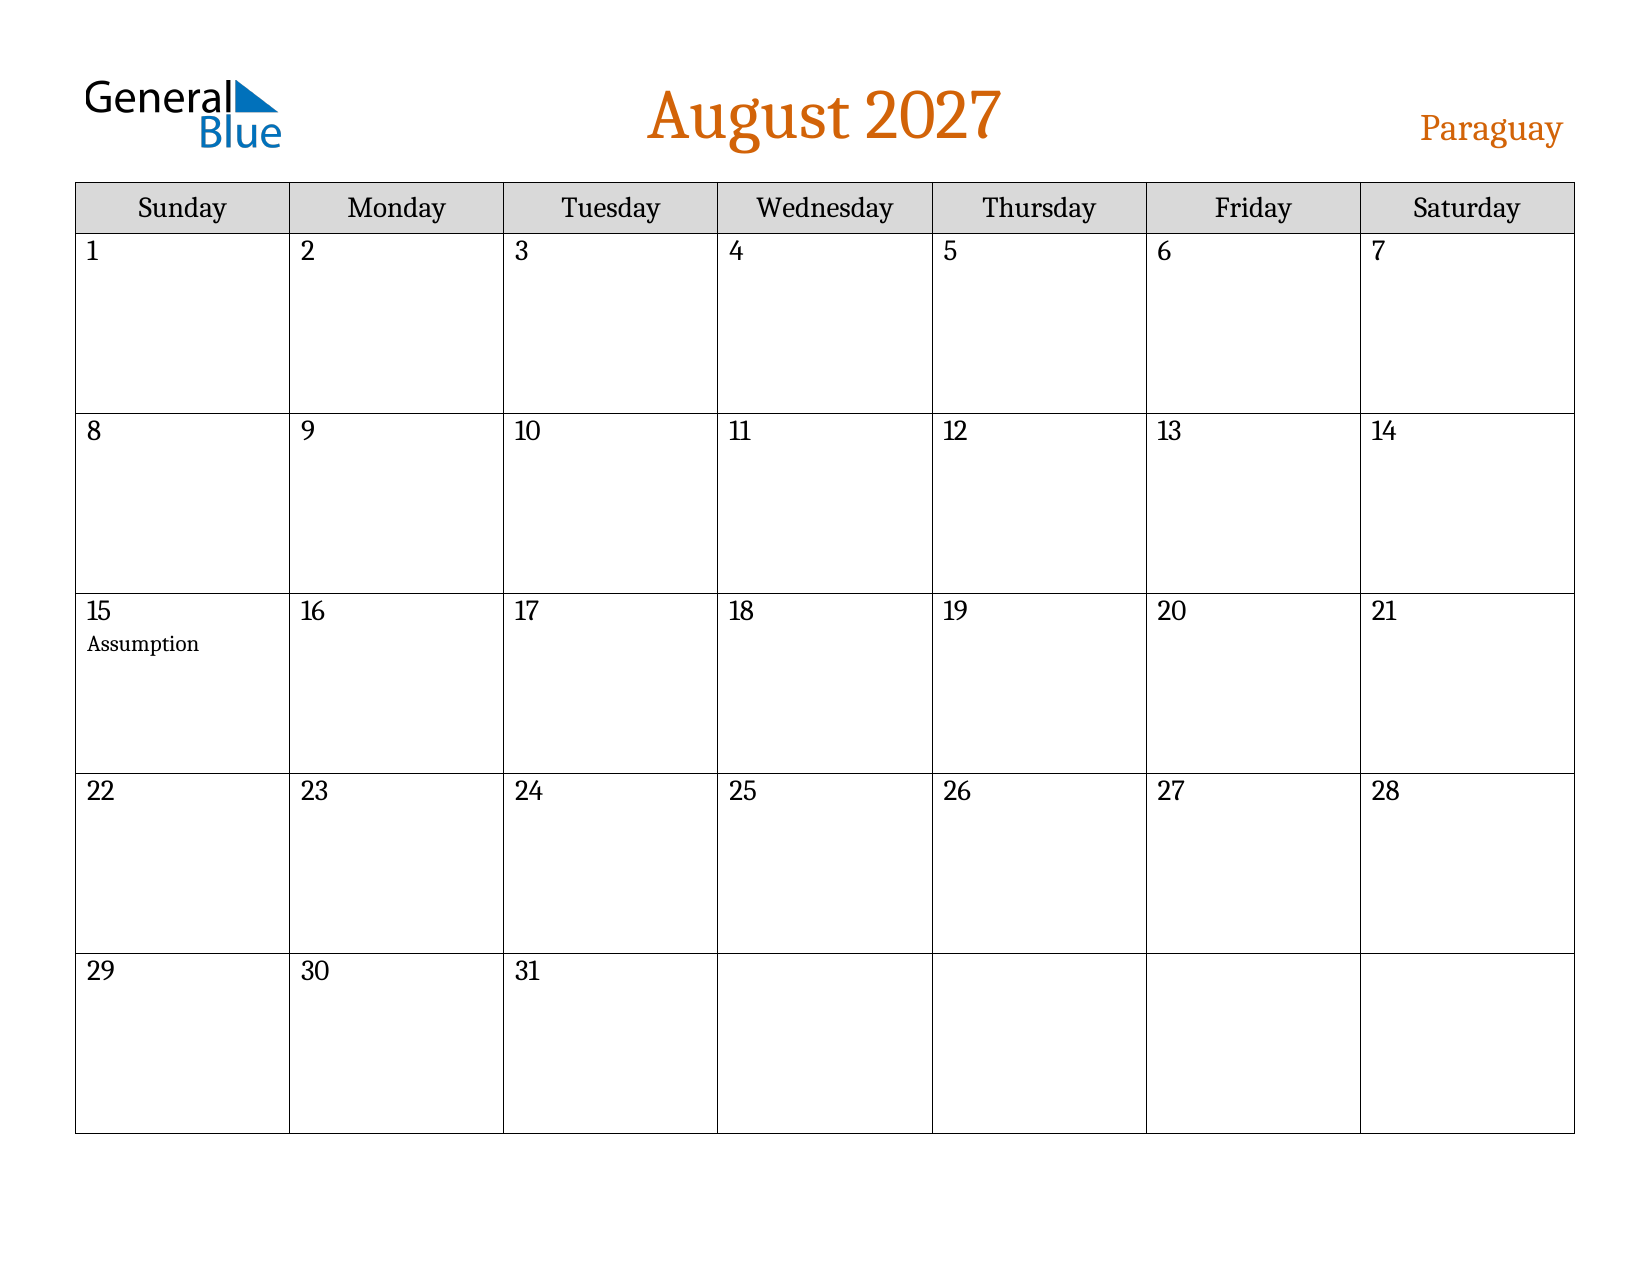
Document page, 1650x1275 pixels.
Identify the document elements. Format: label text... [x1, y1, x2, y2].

table_cell 3 [504, 234, 717, 270]
table_cell [1147, 954, 1360, 990]
table_cell [933, 630, 1146, 773]
table_cell [504, 450, 717, 593]
table_cell 9 [290, 414, 503, 450]
table_cell 22 [76, 774, 289, 810]
table_cell [718, 954, 932, 990]
table_cell [290, 630, 503, 773]
table_header Paraguay [1146, 75, 1574, 182]
table_cell [76, 990, 289, 1133]
table_cell 29 [76, 954, 289, 990]
table_cell [933, 270, 1146, 413]
table_cell [1361, 270, 1574, 413]
table_cell 8 [76, 414, 289, 450]
table_cell [1147, 630, 1360, 773]
table_cell [1361, 810, 1574, 953]
table_cell 5 [933, 234, 1146, 270]
table_cell [1361, 990, 1574, 1133]
table_cell [933, 810, 1146, 953]
table_cell 14 [1361, 414, 1574, 450]
table_cell 21 [1361, 594, 1574, 630]
table_cell 20 [1147, 594, 1360, 630]
table_cell [1147, 270, 1360, 413]
table_cell 19 [933, 594, 1146, 630]
table_cell [290, 990, 503, 1133]
table_header August 2027 [504, 75, 1146, 182]
table_cell [504, 630, 717, 773]
table_cell Thursday [933, 183, 1146, 233]
table_cell [1147, 450, 1360, 593]
table_cell [718, 810, 932, 953]
table_cell [76, 450, 289, 593]
picture [86, 80, 281, 148]
table_cell [504, 810, 717, 953]
table_cell Assumption [76, 630, 289, 773]
table_cell [933, 450, 1146, 593]
table_cell 10 [504, 414, 717, 450]
table_cell [718, 450, 932, 593]
table_cell 30 [290, 954, 503, 990]
table_cell 18 [718, 594, 932, 630]
table_cell [1361, 630, 1574, 773]
table_cell [718, 270, 932, 413]
table_cell 24 [504, 774, 717, 810]
table_cell [290, 270, 503, 413]
table_cell Friday [1147, 183, 1360, 233]
table_cell Monday [290, 183, 503, 233]
table_cell [718, 630, 932, 773]
table_cell 26 [933, 774, 1146, 810]
table_cell [504, 270, 717, 413]
table_cell [933, 990, 1146, 1133]
table_cell [290, 450, 503, 593]
table_cell [1361, 954, 1574, 990]
table_cell [1361, 450, 1574, 593]
table_cell 17 [504, 594, 717, 630]
table_cell Sunday [76, 183, 289, 233]
table_cell 11 [718, 414, 932, 450]
table_cell [1147, 990, 1360, 1133]
table_cell [76, 270, 289, 413]
table_cell Wednesday [718, 183, 932, 233]
table_cell [1147, 810, 1360, 953]
table_cell 6 [1147, 234, 1360, 270]
table_cell [504, 990, 717, 1133]
table_cell Saturday [1361, 183, 1574, 233]
table_cell 31 [504, 954, 717, 990]
table_cell 15 [76, 594, 289, 630]
table_cell 27 [1147, 774, 1360, 810]
table_cell Tuesday [504, 183, 717, 233]
table_cell 2 [290, 234, 503, 270]
table_cell 4 [718, 234, 932, 270]
table_cell 7 [1361, 234, 1574, 270]
table_cell [718, 990, 932, 1133]
table_cell 23 [290, 774, 503, 810]
table_cell [933, 954, 1146, 990]
table_cell 12 [933, 414, 1146, 450]
table_cell 25 [718, 774, 932, 810]
table_cell 16 [290, 594, 503, 630]
table_cell 1 [76, 234, 289, 270]
table_cell [76, 810, 289, 953]
table_header [76, 75, 503, 182]
table_cell 13 [1147, 414, 1360, 450]
table_cell [290, 810, 503, 953]
table_cell 28 [1361, 774, 1574, 810]
